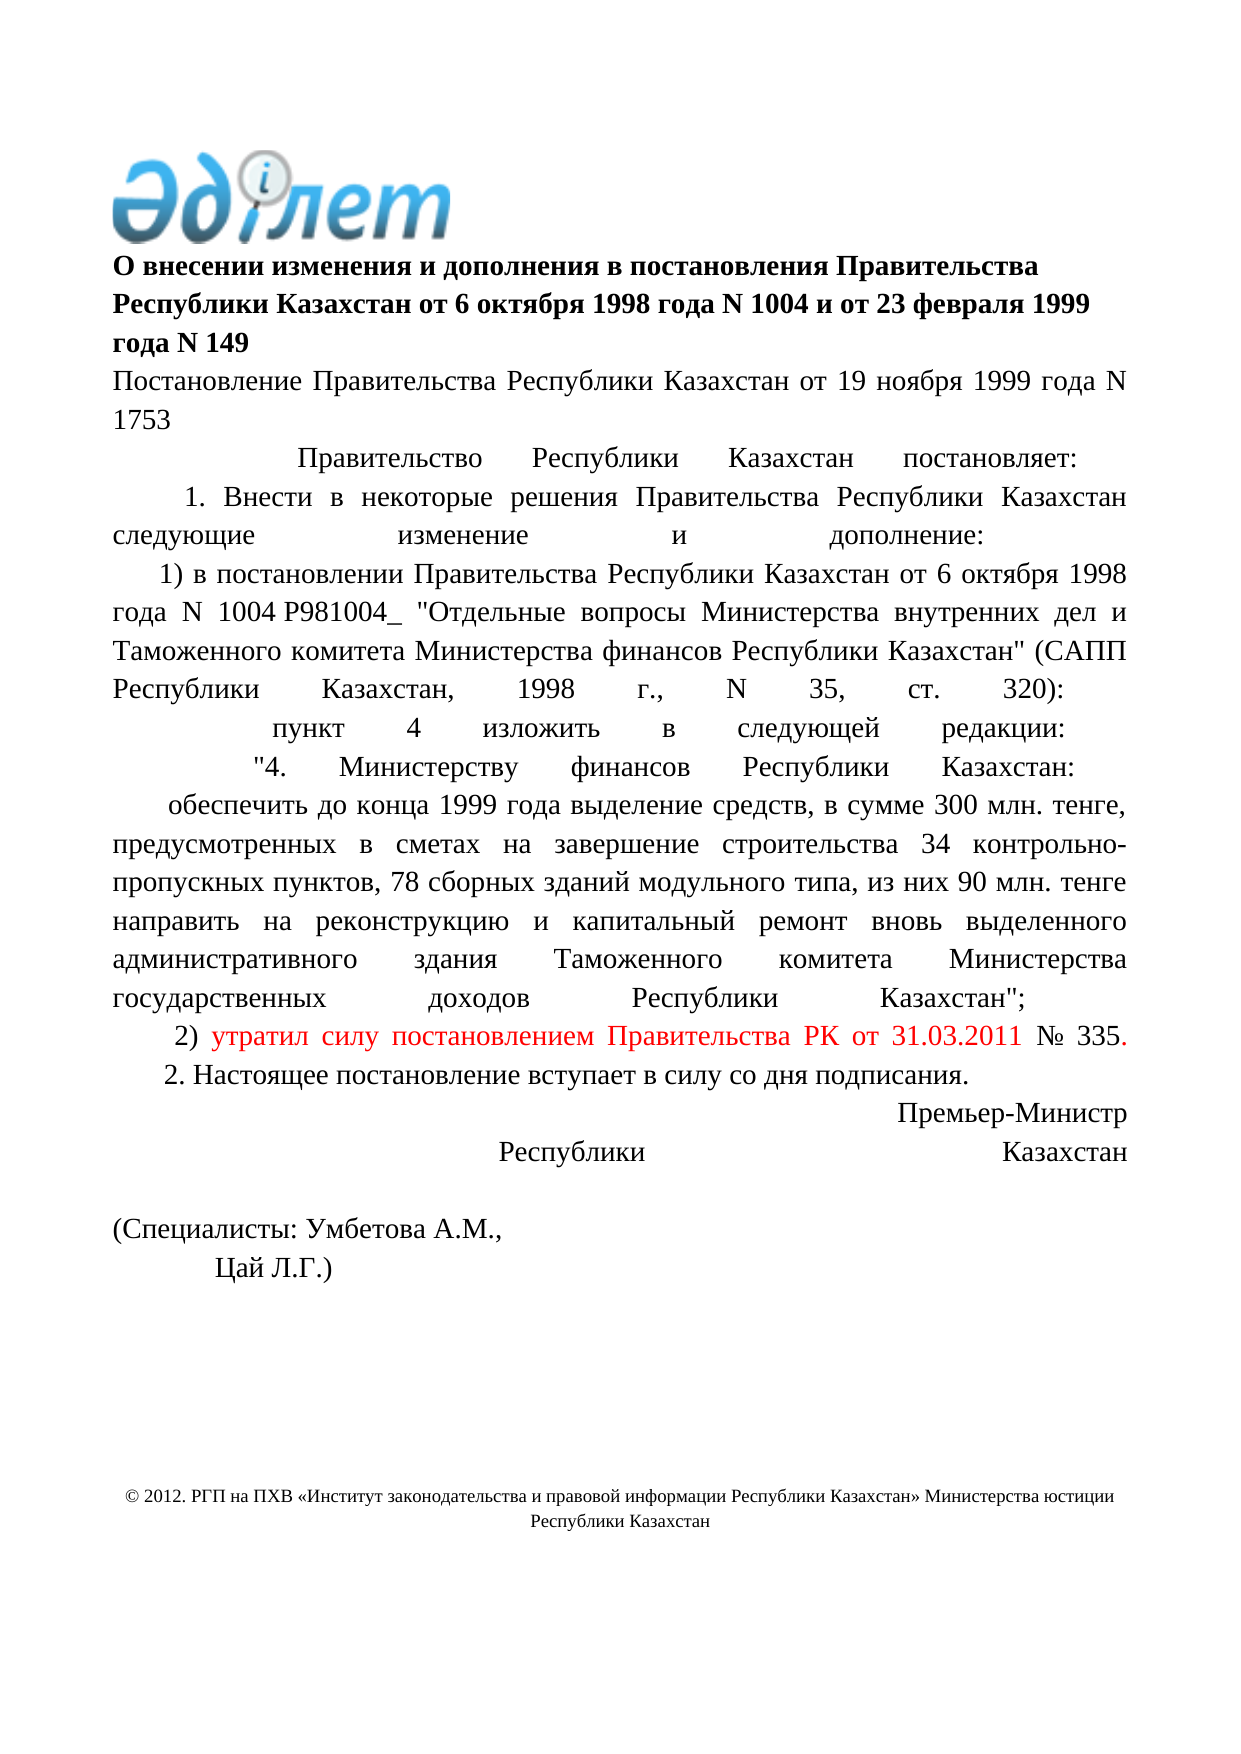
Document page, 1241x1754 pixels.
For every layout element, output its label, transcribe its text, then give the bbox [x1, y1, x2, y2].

text Постановление Правительства Республики Казахстан от 19 ноября 1999 года N 1753 [112, 363, 1128, 435]
picture [112, 150, 451, 244]
text О внесении изменения и дополнения в постановления Правительства Республики Казахстан от 6 октября 1998 года N 1004 и от 23 февраля 1999 года N 149 [112, 248, 1128, 358]
text Премьер-Министр Республики Казахстан [112, 1096, 1128, 1206]
text © 2012. РГП на ПХВ «Институт законодательства и правовой информации Республики Казахстан» Министерства юстиции Республики Казахстан [112, 1485, 1128, 1531]
text Правительство Республики Казахстан постановляет: 1. Внести в некоторые решения Правительства Республики Казахстан следующие изменение и дополнение: 1) в постановлении Правительства Республики Казахстан от 6 октября 1998 года N 1004 P981004_ "Отдельные вопросы Министерства внутренних дел и Таможенного комитета Министерства финансов Республики Казахстан" (САПП Республики Казахстан, 1998 г., N 35, ст. 320): пункт 4 изложить в следующей редакции: "4. Министерству финансов Республики Казахстан: обеспечить до конца 1999 года выделение средств, в сумме 300 млн. тенге, предусмотренных в сметах на завершение строительства 34 контрольно-пропускных пунктов, 78 сборных зданий модульного типа, из них 90 млн. тенге направить на реконструкцию и капитальный ремонт вновь выделенного административного здания Таможенного комитета Министерства государственных доходов Республики Казахстан"; 2) утратил силу постановлением Правительства РК от 31.03.2011 № 335. 2. Настоящее постановление вступает в силу со дня подписания. [112, 440, 1128, 1091]
text Цай Л.Г.) [112, 1250, 1128, 1283]
text (Специалисты: Умбетова А.М., [112, 1211, 1128, 1245]
